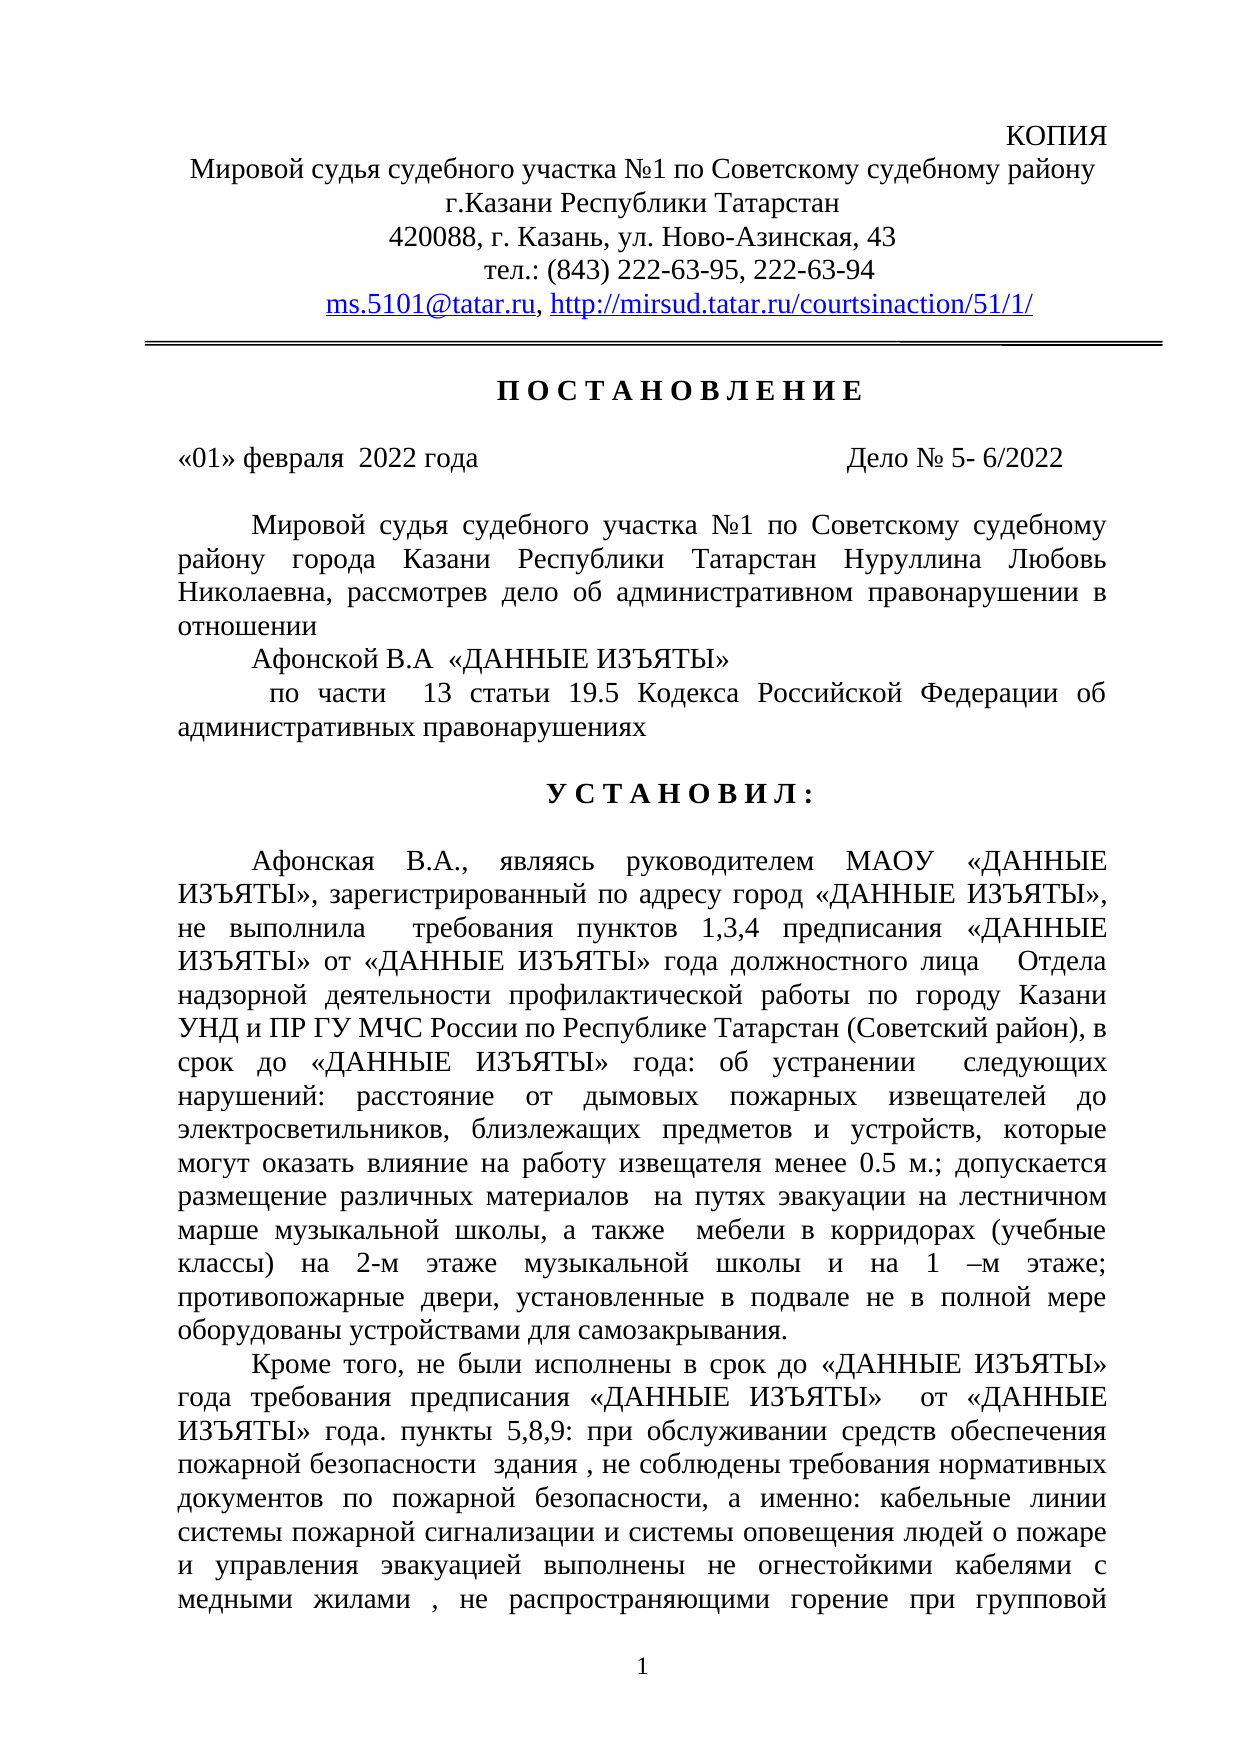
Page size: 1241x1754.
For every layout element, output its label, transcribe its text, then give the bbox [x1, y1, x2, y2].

text Мировой судья судебного участка №1 по Советскому судебному району г.Казани Республики Татарстан [177, 152, 1107, 219]
text по части 13 статьи 19.5 Кодекса Российской Федерации об административных правонарушениях [177, 675, 1107, 742]
text КОПИЯ [177, 118, 1107, 152]
text ms.5101@tatar.ru, http://mirsud.tatar.ru/courtsinaction/51/1/ [177, 286, 1107, 319]
text . Казань, ул. Ново-Азинская, 43 [177, 219, 1107, 252]
text Мировой судья судебного участка №1 по Советскому судебному району города Казани Республики Татарстан Нуруллина Любовь Николаевна, рассмотрев дело об административном правонарушении в отношении [177, 507, 1107, 642]
text Афонской В.А «ДАННЫЕ ИЗЪЯТЫ» [177, 642, 1107, 675]
text П О С Т А Н О В Л Е Н И Е [177, 373, 1107, 407]
text «01» февраля 2022 года Дело № 5- 6/2022 [177, 440, 1107, 474]
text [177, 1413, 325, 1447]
text У С Т А Н О В И Л : [177, 776, 1107, 809]
text Афонская В.А., являясь руководителем МАОУ «ДАННЫЕ ИЗЪЯТЫ», зарегистрированный по адресу город «ДАННЫЕ ИЗЪЯТЫ», не выполнила требования пунктов 1,3,4 предписания «ДАННЫЕ ИЗЪЯТЫ» от «ДАННЫЕ ИЗЪЯТЫ» года должностного лица Отдела надзорной деятельности профилактической работы по городу Казани УНД и ПР ГУ МЧС России по Республике Татарстан (Советский район), в срок до «ДАННЫЕ ИЗЪЯТЫ» года: об устранении следующих нарушений: расстояние от дымовых пожарных извещателей до электросветильников, близлежащих предметов и устройств, которые могут оказать влияние на работу извещателя менее 0.5 м.; допускается размещение различных материалов на путях эвакуации на лестничном марше музыкальной школы, а также мебели в корридорах (учебные классы) на 2-м этаже музыкальной школы и на 1 –м этаже; противопожарные двери, установленные в подвале не в полной мере оборудованы устройствами для самозакрывания. [177, 843, 1107, 977]
text тел.: (843) 222-63-95, 222-63-94 [177, 252, 1107, 286]
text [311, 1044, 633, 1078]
